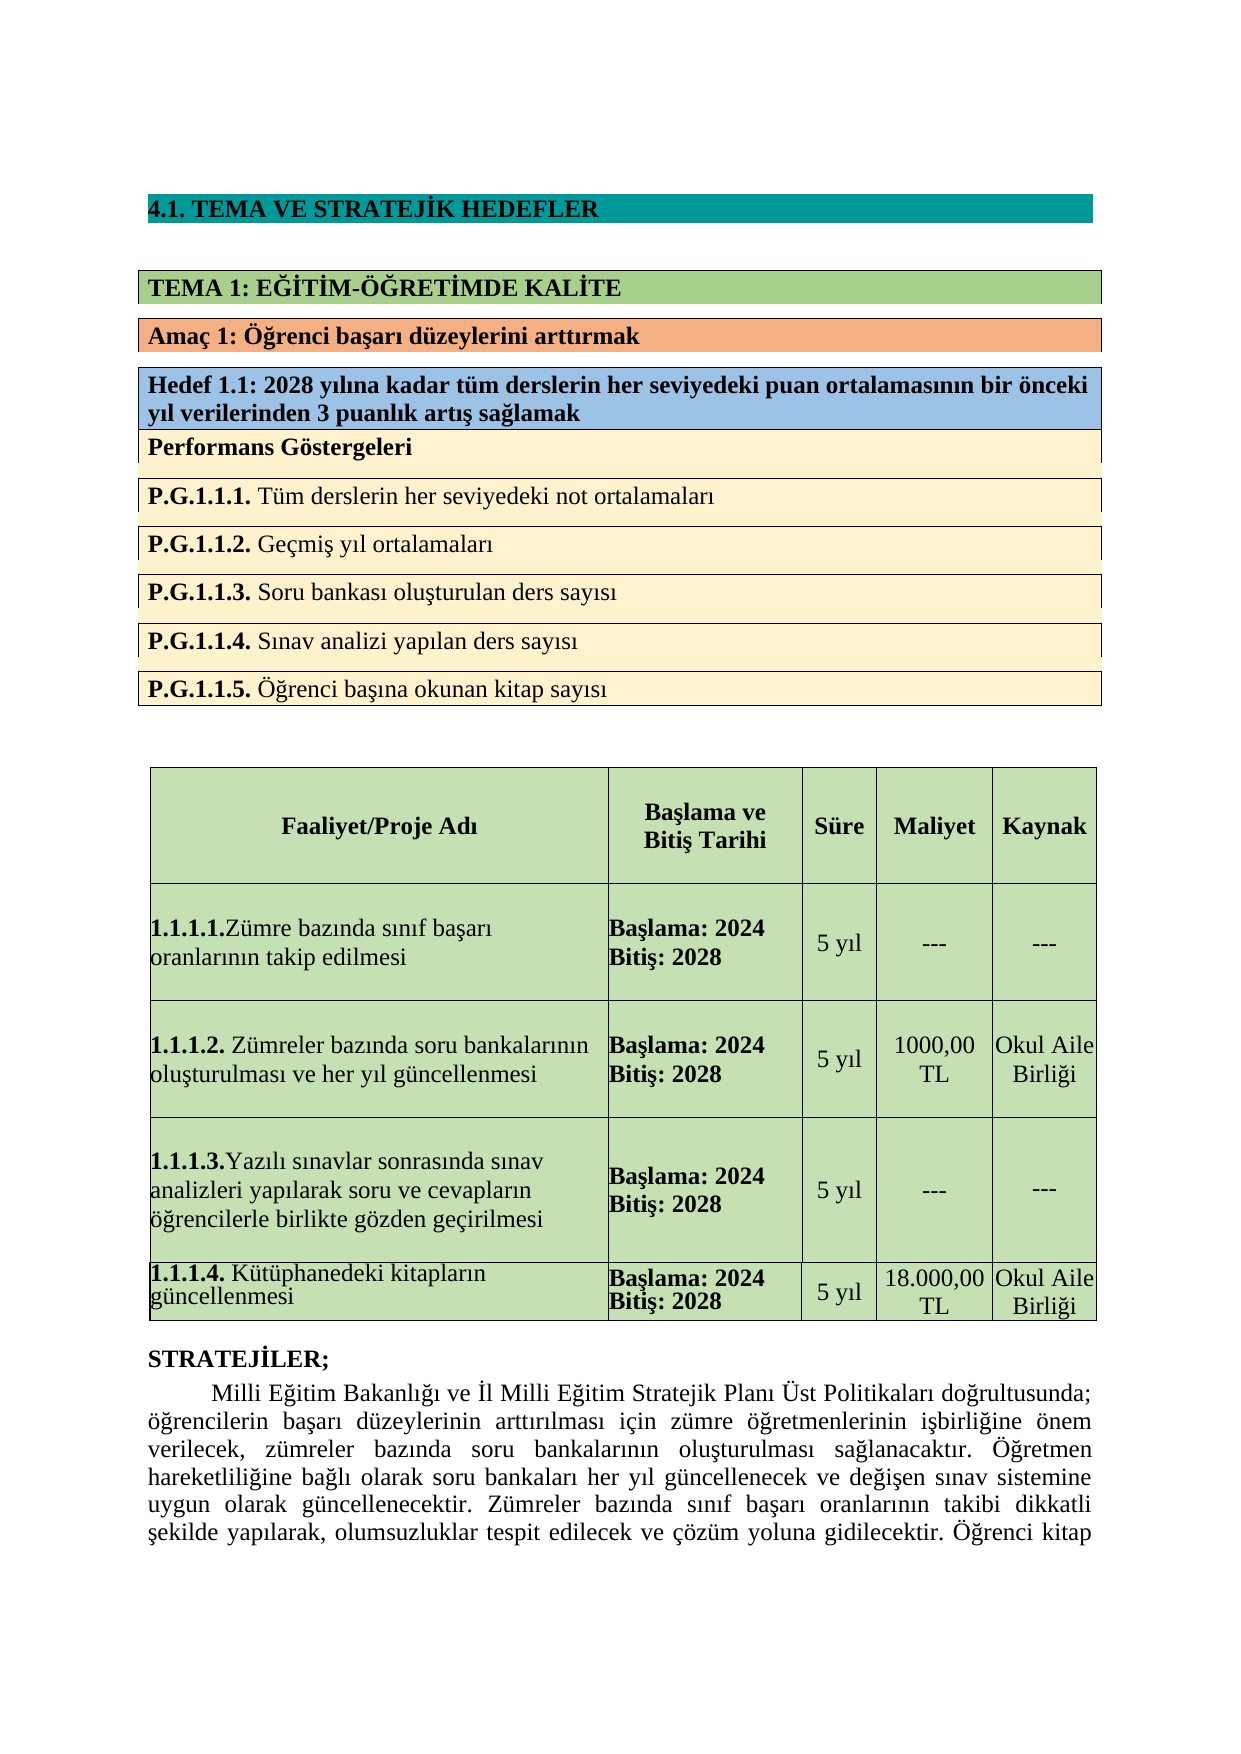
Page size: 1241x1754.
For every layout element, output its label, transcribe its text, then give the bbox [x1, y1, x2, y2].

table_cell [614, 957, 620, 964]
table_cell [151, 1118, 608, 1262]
text Performans Göstergeleri [139, 430, 1101, 463]
text Hedef 1.1: 2028 yılına kadar tüm derslerin her seviyedeki puan ortalamasının bir önceki yıl verilerinden 3 puanlık artış sağlamak [139, 368, 1101, 429]
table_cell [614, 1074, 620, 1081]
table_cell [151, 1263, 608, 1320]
text P.G.1.1.3. Soru bankası oluşturulan ders sayısı [139, 575, 1101, 608]
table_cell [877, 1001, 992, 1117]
text Amaç 1: Öğrenci başarı düzeylerini arttırmak [139, 319, 1101, 352]
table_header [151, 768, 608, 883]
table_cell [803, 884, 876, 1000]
text P.G.1.1.2. Geçmiş yıl ortalamaları [139, 527, 1101, 560]
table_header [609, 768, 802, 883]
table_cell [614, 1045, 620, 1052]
text P.G.1.1.5. Öğrenci başına okunan kitap sayısı [139, 672, 1101, 705]
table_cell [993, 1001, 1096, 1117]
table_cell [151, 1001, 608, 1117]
text STRATEJİLER; [148, 1344, 1093, 1373]
text P.G.1.1.1. Tüm derslerin her seviyedeki not ortalamaları [139, 479, 1101, 512]
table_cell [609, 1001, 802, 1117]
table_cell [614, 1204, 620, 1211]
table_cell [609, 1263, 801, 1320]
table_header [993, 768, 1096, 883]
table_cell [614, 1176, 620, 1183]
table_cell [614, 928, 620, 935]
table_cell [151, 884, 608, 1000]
text P.G.1.1.4. Sınav analizi yapılan ders sayısı [139, 624, 1101, 657]
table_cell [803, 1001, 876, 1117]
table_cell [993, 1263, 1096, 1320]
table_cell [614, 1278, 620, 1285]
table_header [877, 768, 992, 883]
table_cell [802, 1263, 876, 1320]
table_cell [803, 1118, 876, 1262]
text 4.1. TEMA VE STRATEJİK HEDEFLER [148, 194, 1093, 223]
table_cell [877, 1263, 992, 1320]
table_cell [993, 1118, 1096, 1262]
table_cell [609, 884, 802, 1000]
text TEMA 1: EĞİTİM-ÖĞRETİMDE KALİTE [139, 271, 1101, 304]
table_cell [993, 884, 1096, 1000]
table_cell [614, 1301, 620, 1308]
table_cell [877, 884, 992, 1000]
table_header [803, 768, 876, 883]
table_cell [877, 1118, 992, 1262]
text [148, 1379, 1093, 1546]
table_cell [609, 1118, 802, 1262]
